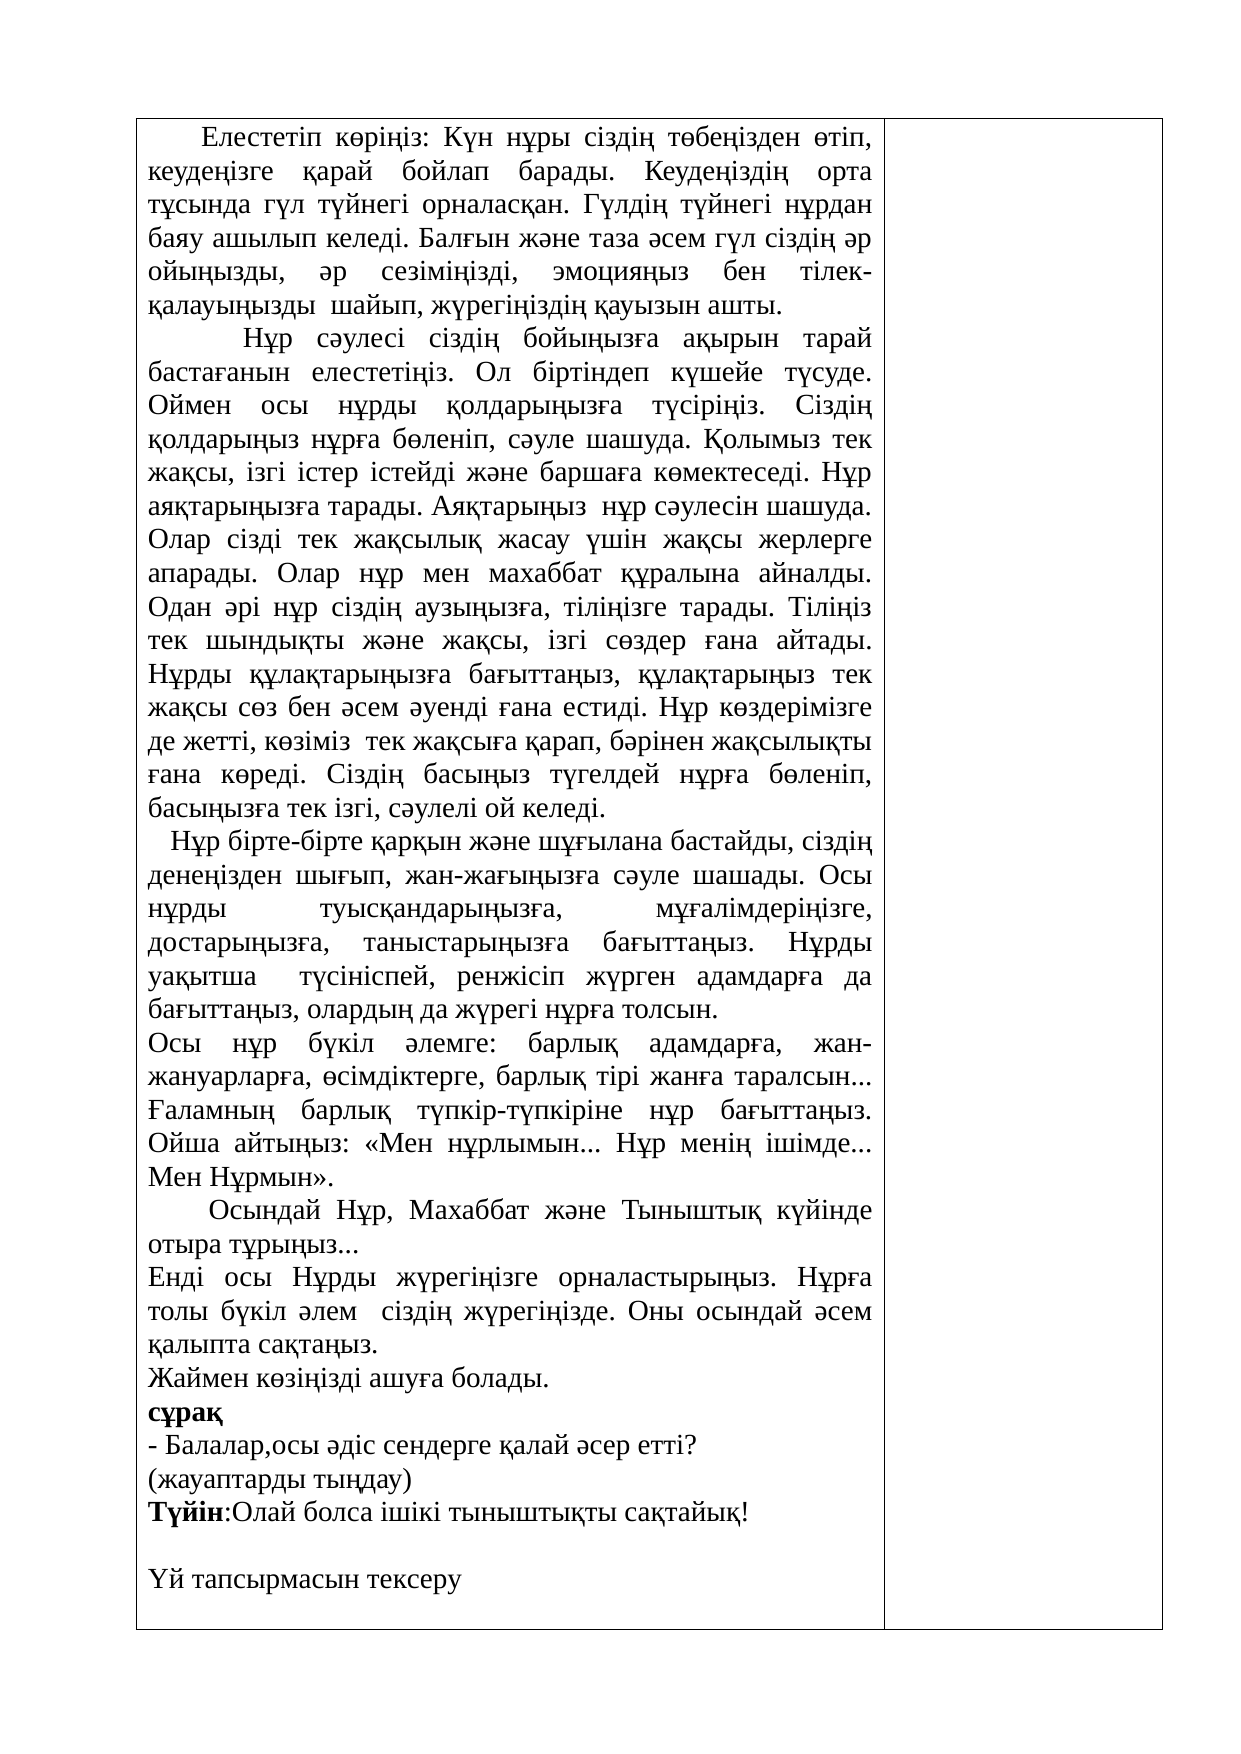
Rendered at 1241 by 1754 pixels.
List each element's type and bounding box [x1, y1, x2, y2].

table_cell [885, 119, 1162, 1628]
table_cell [137, 119, 884, 1628]
